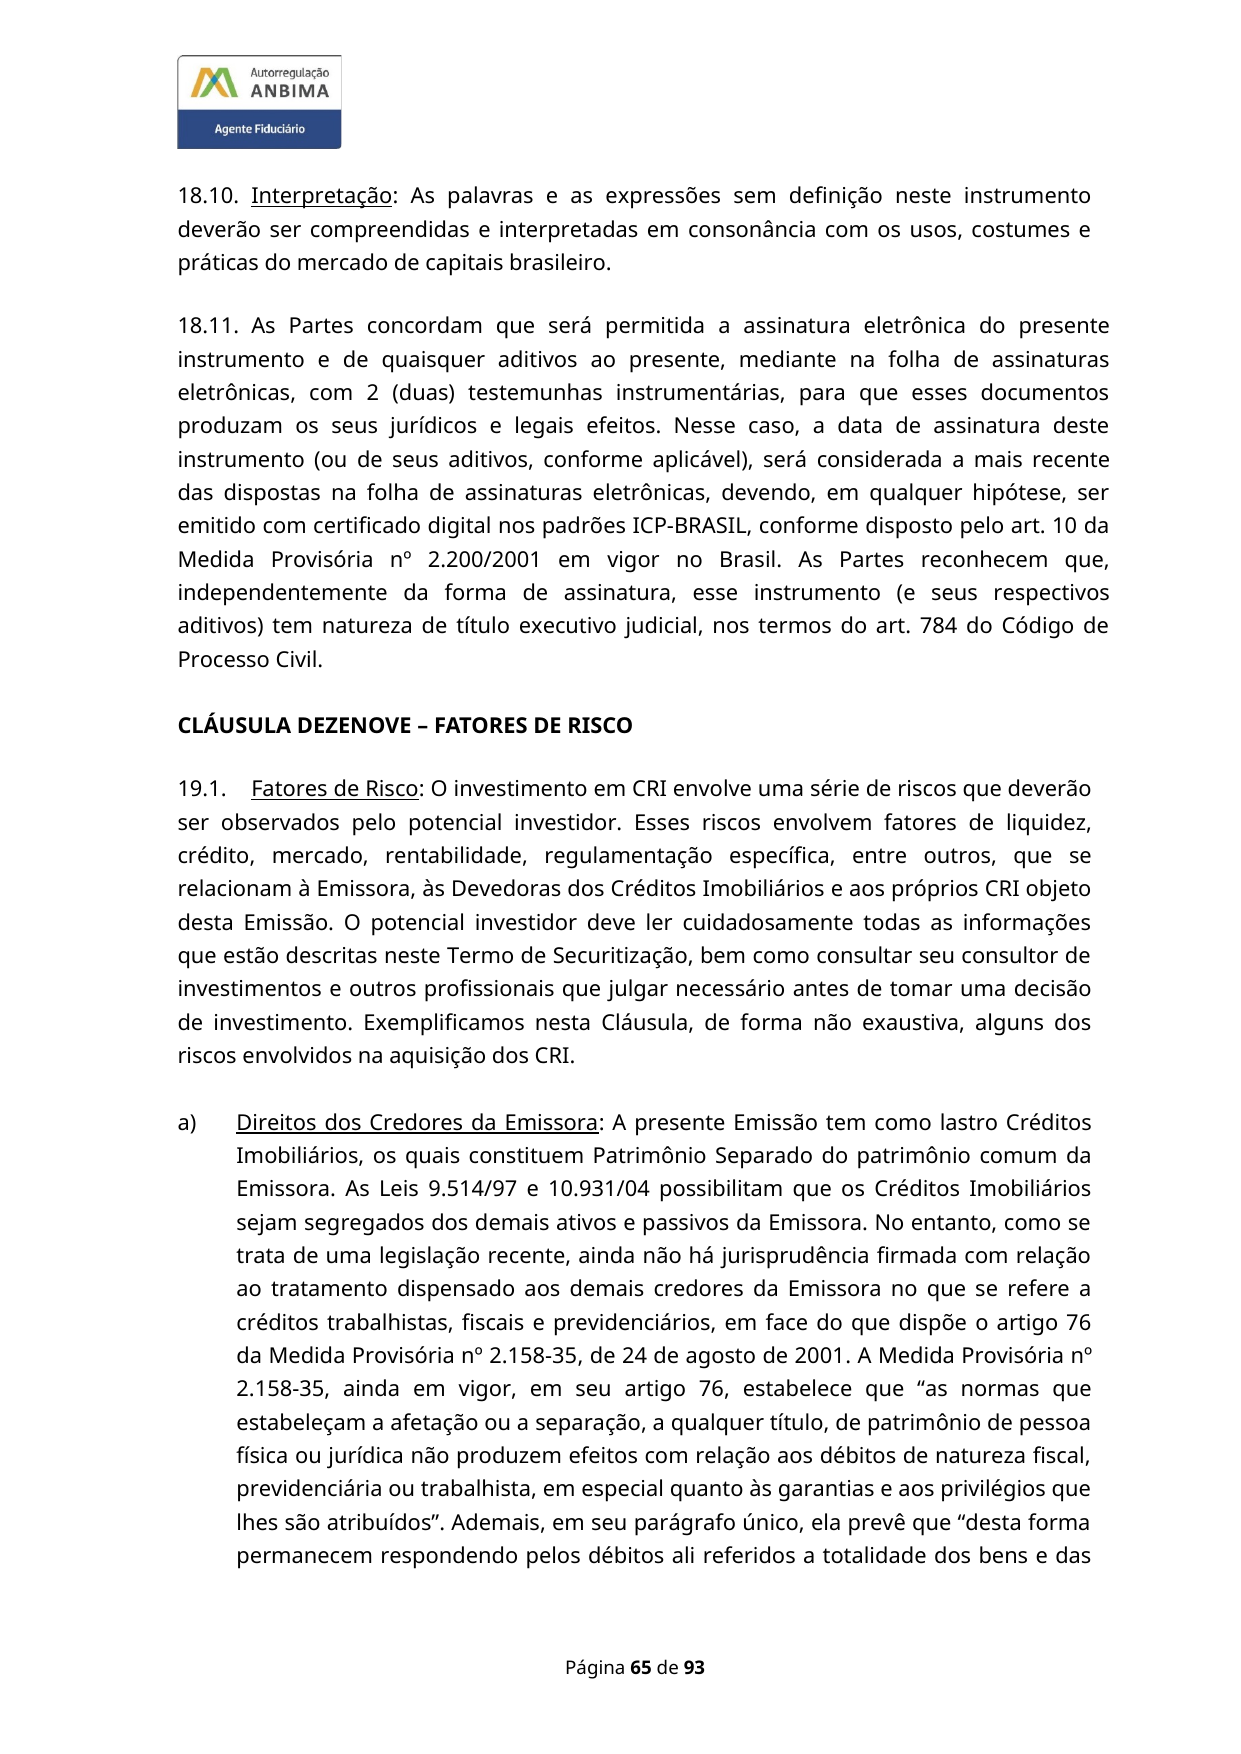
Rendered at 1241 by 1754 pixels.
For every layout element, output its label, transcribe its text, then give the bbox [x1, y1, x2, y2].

subtitle CLÁUSULA DEZENOVE – FATORES DE RISCO [177, 707, 1092, 740]
list As Partes concordam que será permitida a assinatura eletrônica do presente instrumento e de quaisquer aditivos ao presente, mediante na folha de assinaturas eletrônicas, com 2 (duas) testemunhas instrumentárias, para que esses documentos produzam os seus jurídicos e legais efeitos. Nesse caso, a data de assinatura deste instrumento (ou de seus aditivos, conforme aplicável), será considerada a mais recente das dispostas na folha de assinaturas eletrônicas, devendo, em qualquer hipótese, ser emitido com certificado digital nos padrões ICP-BRASIL, conforme disposto pelo art. 10 da Medida Provisória nº 2.200/2001 em vigor no Brasil. As Partes reconhecem que, independentemente da forma de assinatura, esse instrumento (e seus respectivos aditivos) tem natureza de título executivo judicial, nos termos do art. 784 do Código de Processo Civil. [177, 307, 1111, 674]
picture [177, 55, 342, 149]
list Fatores de Risco: O investimento em CRI envolve uma série de riscos que deverão ser observados pelo potencial investidor. Esses riscos envolvem fatores de liquidez, crédito, mercado, rentabilidade, regulamentação específica, entre outros, que se relacionam à Emissora, às Devedoras dos Créditos Imobiliários e aos próprios CRI objeto desta Emissão. O potencial investidor deve ler cuidadosamente todas as informações que estão descritas neste Termo de Securitização, bem como consultar seu consultor de investimentos e outros profissionais que julgar necessário antes de tomar uma decisão de investimento. Exemplificamos nesta Cláusula, de forma não exaustiva, alguns dos riscos envolvidos na aquisição dos CRI. [177, 770, 1092, 1070]
list Interpretação: As palavras e as expressões sem definição neste instrumento deverão ser compreendidas e interpretadas em consonância com os usos, costumes e práticas do mercado de capitais brasileiro. [177, 177, 1093, 277]
